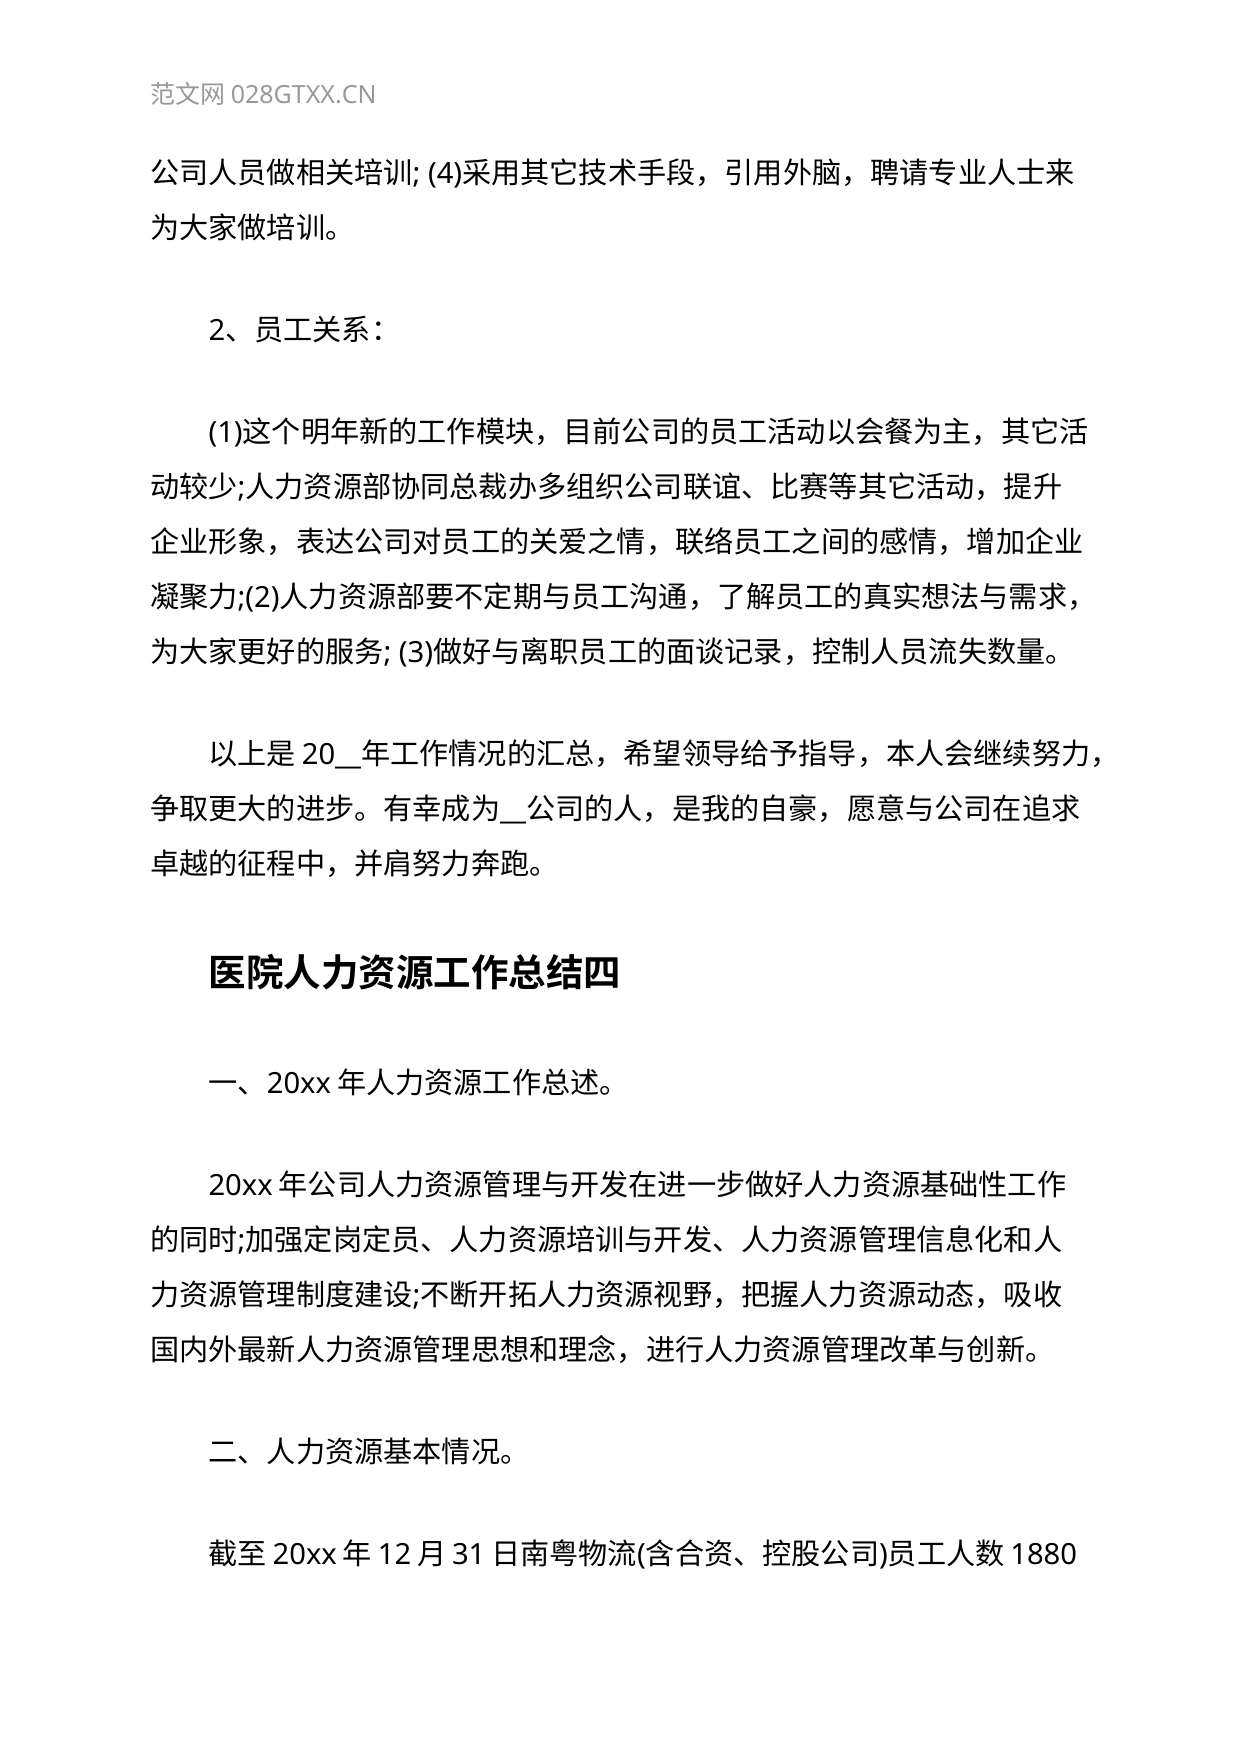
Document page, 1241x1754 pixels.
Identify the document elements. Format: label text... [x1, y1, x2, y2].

text 二、人力资源基本情况。 [150, 1428, 1090, 1471]
text (1)这个明年新的工作模块，目前公司的员工活动以会餐为主，其它活动较少;人力资源部协同总裁办多组织公司联谊、比赛等其它活动，提升企业形象，表达公司对员工的关爱之情，联络员工之间的感情，增加企业凝聚力;(2)人力资源部要不定期与员工沟通，了解员工的真实想法与需求，为大家更好的服务; (3)做好与离职员工的面谈记录，控制人员流失数量。 [150, 409, 1090, 671]
text 以上是20__年工作情况的汇总，希望领导给予指导，本人会继续努力，争取更大的进步。有幸成为__公司的人，是我的自豪，愿意与公司在追求卓越的征程中，并肩努力奔跑。 [150, 731, 1090, 883]
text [150, 1530, 1090, 1573]
text 一、20xx年人力资源工作总述。 [150, 1060, 1090, 1102]
text 医院人力资源工作总结四 [150, 942, 1090, 997]
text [150, 150, 1090, 247]
text 2、员工关系： [150, 307, 1090, 349]
text 20xx年公司人力资源管理与开发在进一步做好人力资源基础性工作的同时;加强定岗定员、人力资源培训与开发、人力资源管理信息化和人力资源管理制度建设;不断开拓人力资源视野，把握人力资源动态，吸收国内外最新人力资源管理思想和理念，进行人力资源管理改革与创新。 [150, 1162, 1090, 1369]
